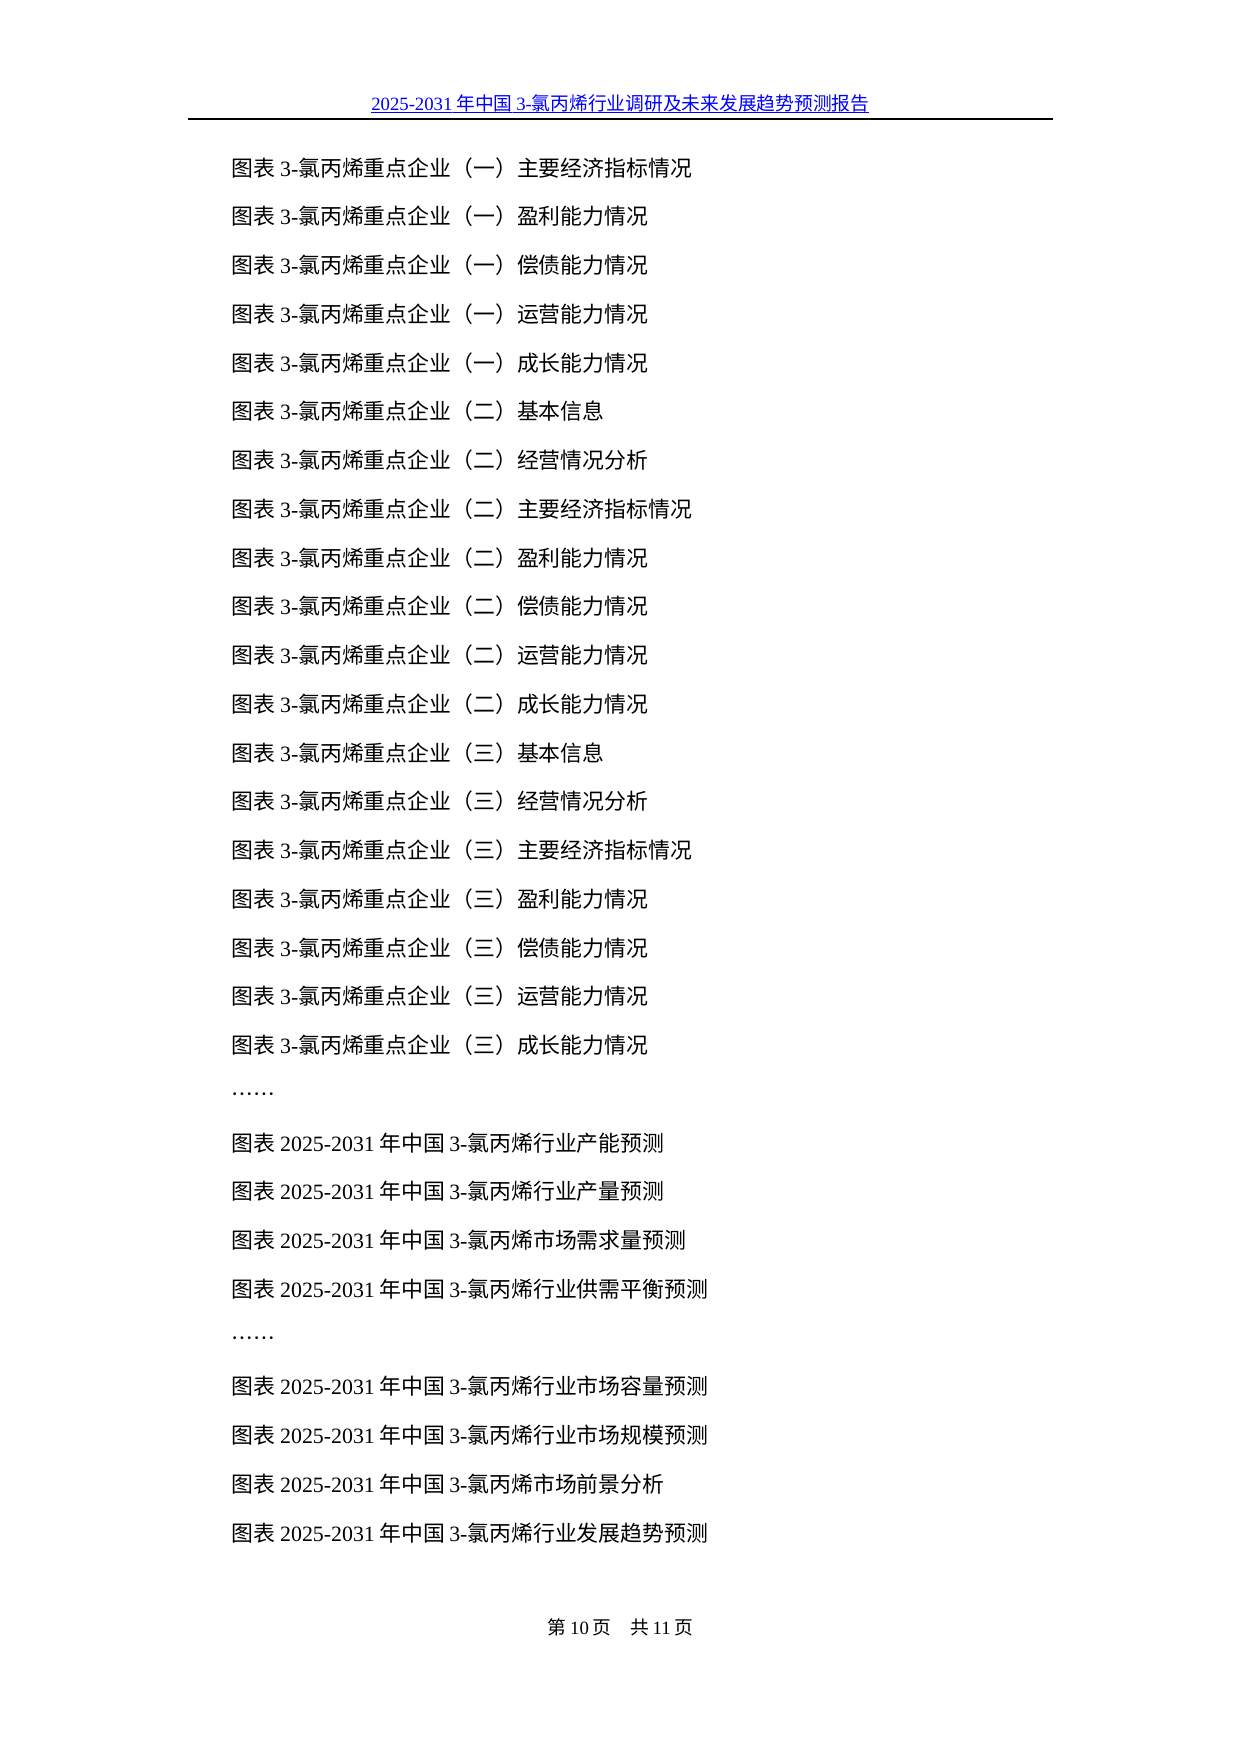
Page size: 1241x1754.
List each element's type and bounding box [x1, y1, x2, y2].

text [187, 150, 1053, 1548]
